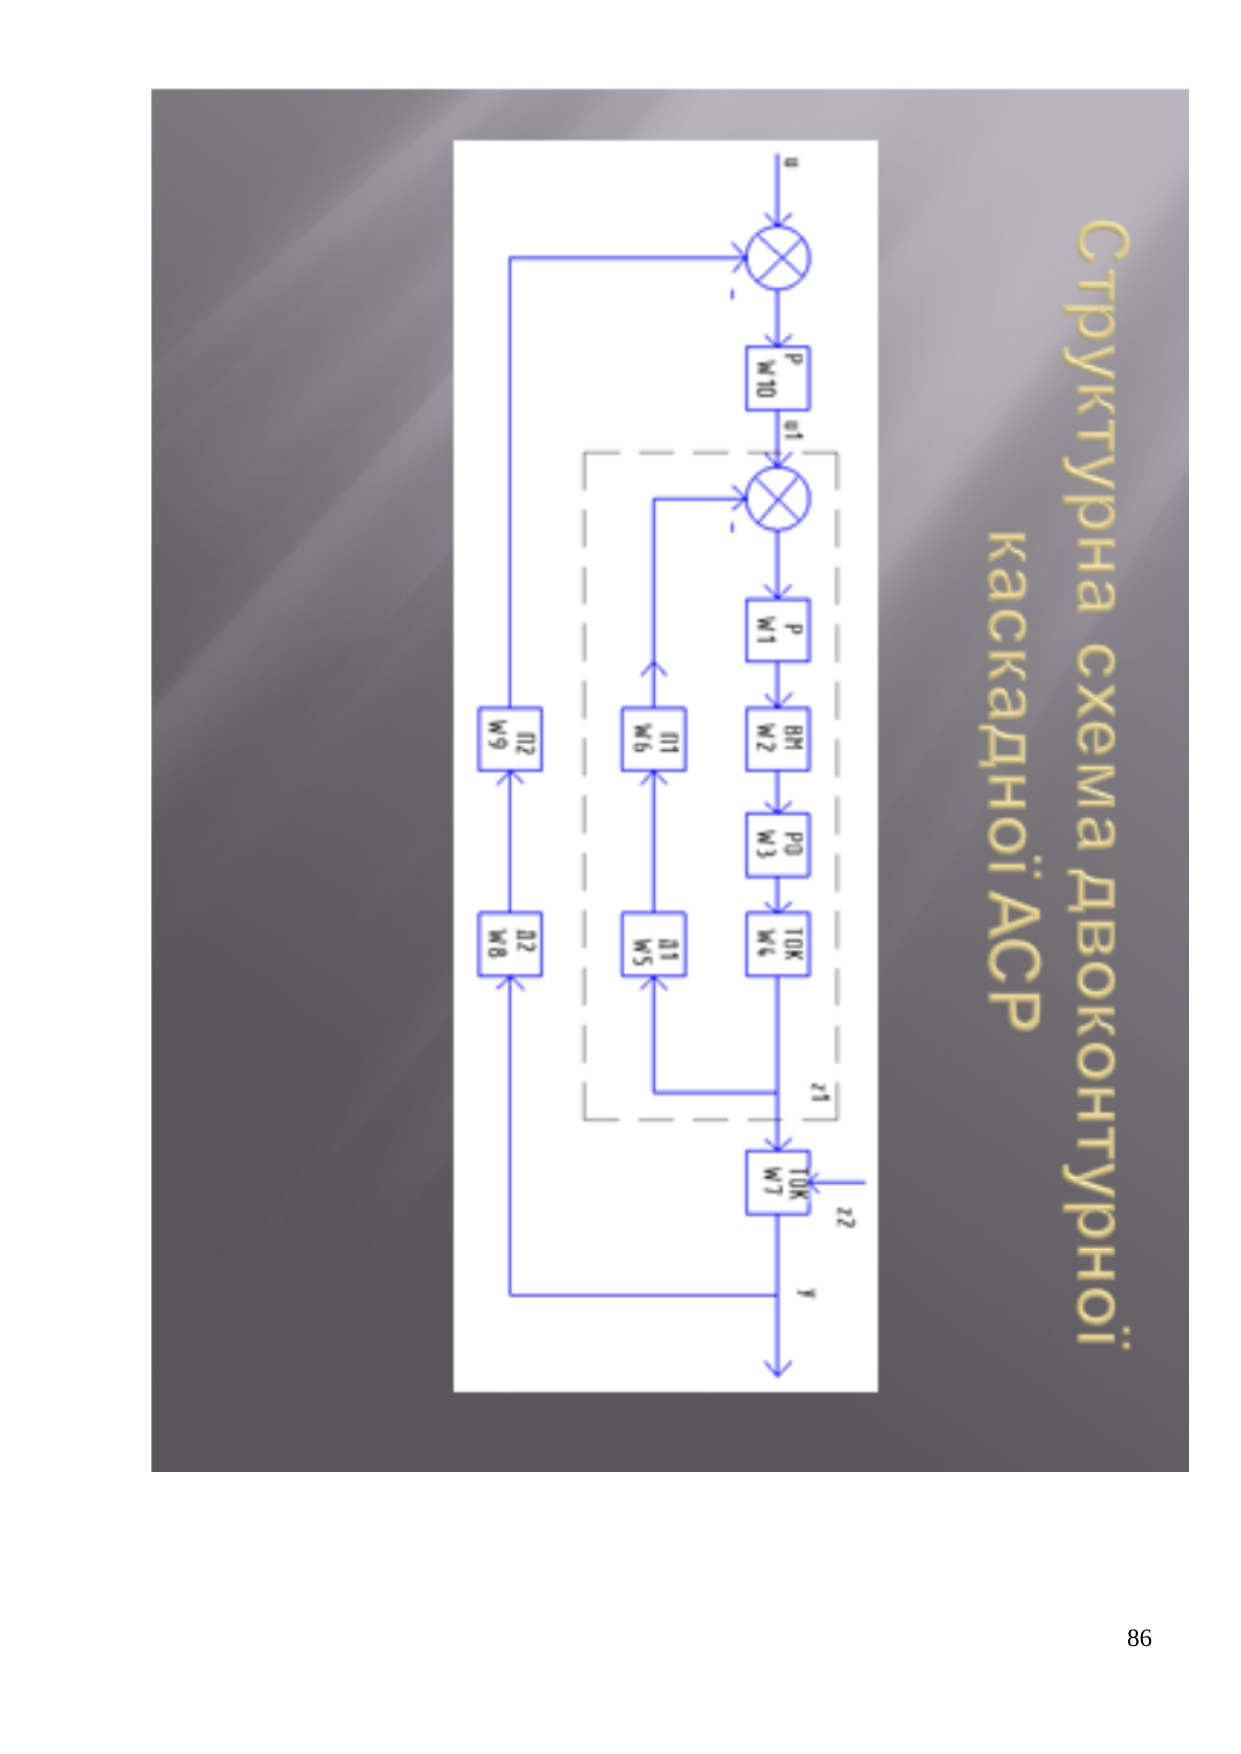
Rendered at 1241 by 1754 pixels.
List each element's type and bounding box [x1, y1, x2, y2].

picture [152, 90, 1189, 1472]
